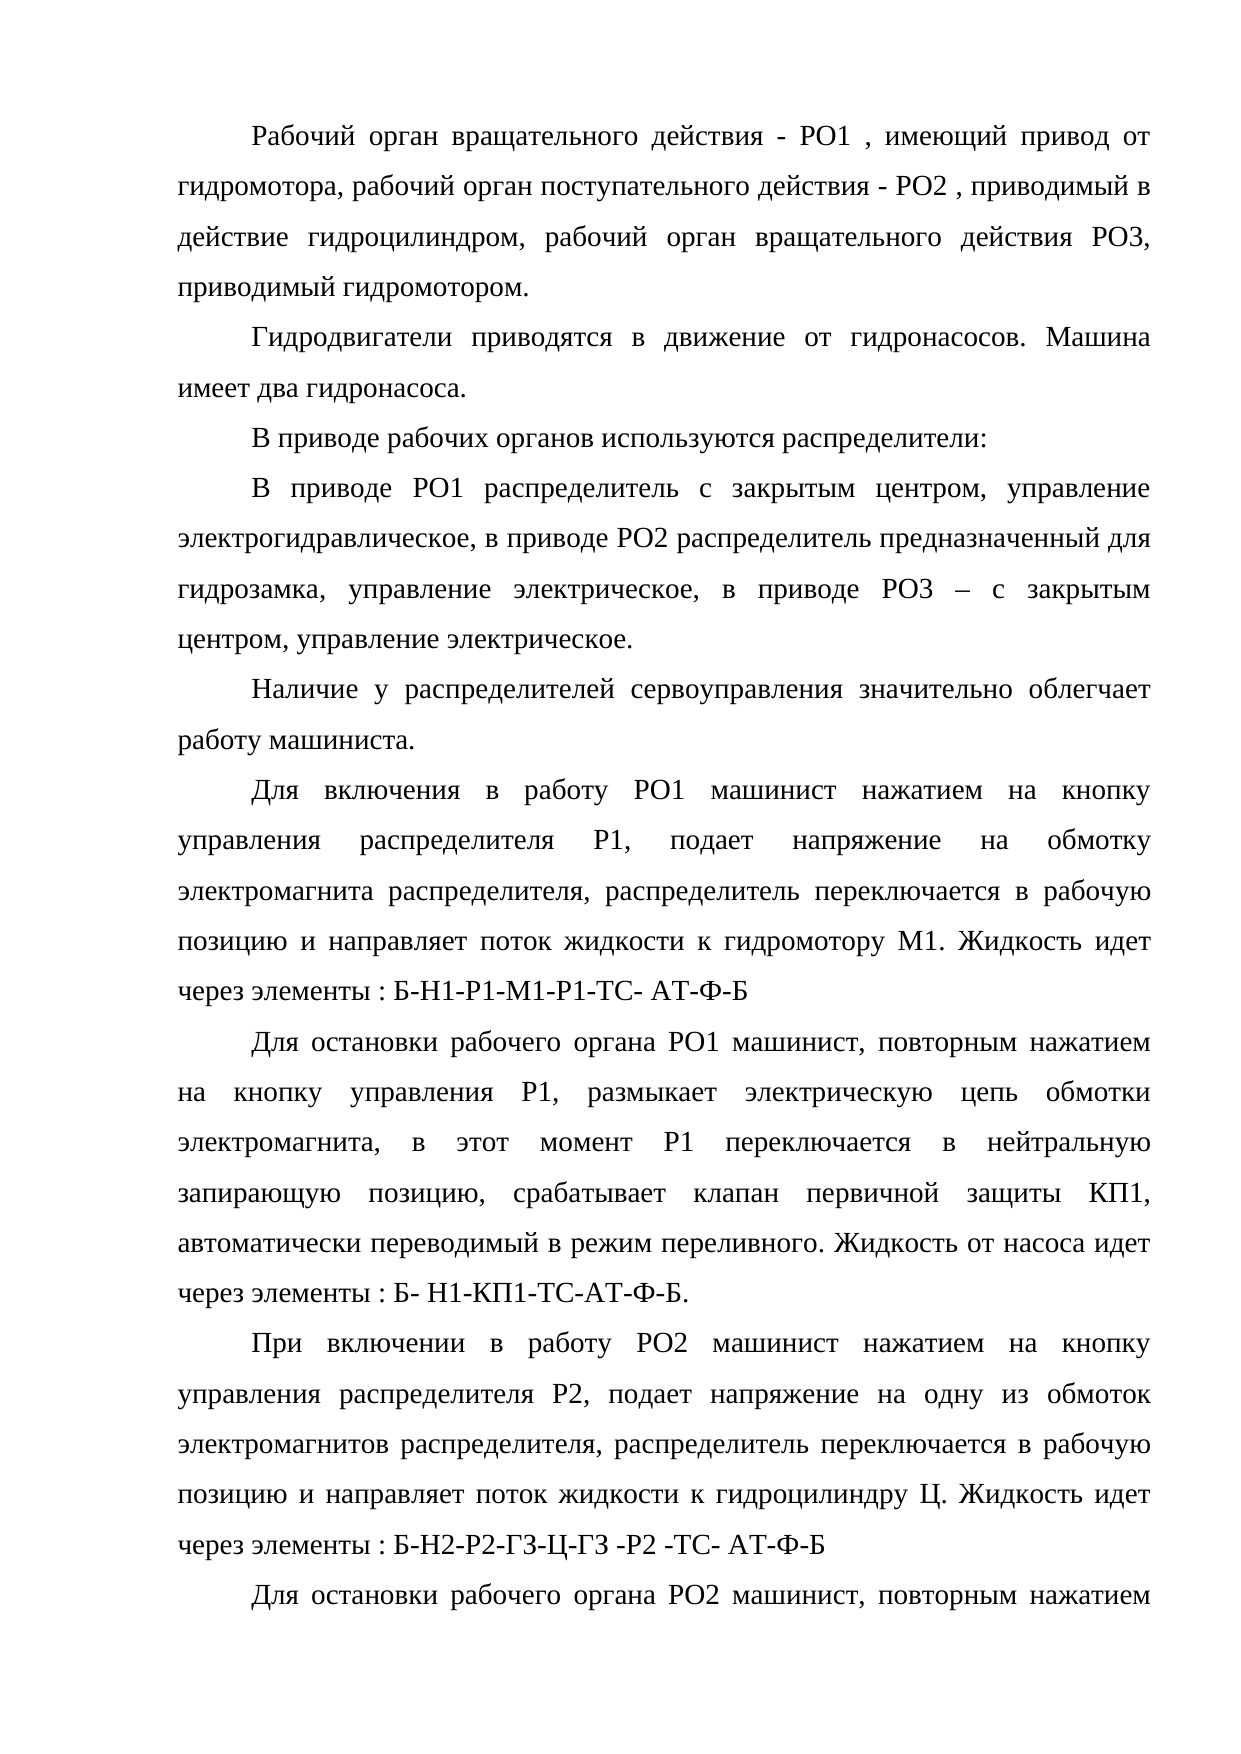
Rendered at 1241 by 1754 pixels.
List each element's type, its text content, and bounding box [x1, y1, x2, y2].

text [177, 1577, 1152, 1611]
text Для остановки рабочего органа РО1 машинист, повторным нажатием на кнопку управления Р1, размыкает электрическую цепь обмотки электромагнита, в этот момент Р1 переключается в нейтральную запирающую позицию, срабатывает клапан первичной защиты КП1, автоматически переводимый в режим переливного. Жидкость от насоса идет через элементы : Б- Н1-КП1-ТС-АТ-Ф-Б. [177, 1024, 1152, 1309]
text В приводе рабочих органов используются распределители: [177, 420, 1152, 453]
text В приводе РО1 распределитель с закрытым центром, управление электрогидравлическое, в приводе РО2 распределитель предназначенный для гидрозамка, управление электрическое, в приводе РО3 – с закрытым центром, управление электрическое. [177, 470, 1152, 655]
text Для включения в работу РО1 машинист нажатием на кнопку управления распределителя Р1, подает напряжение на обмотку электромагнита распределителя, распределитель переключается в рабочую позицию и направляет поток жидкости к гидромотору М1. Жидкость идет через элементы : Б-Н1-Р1-М1-Р1-ТС- АТ-Ф-Б [177, 772, 1152, 1007]
text Рабочий орган вращательного действия - РО1 , имеющий привод от гидромотора, рабочий орган поступательного действия - РО2 , приводимый в действие гидроцилиндром, рабочий орган вращательного действия РО3, приводимый гидромотором. [177, 118, 1152, 303]
text Гидродвигатели приводятся в движение от гидронасосов. Машина имеет два гидронасоса. [177, 319, 1152, 403]
text При включении в работу РО2 машинист нажатием на кнопку управления распределителя Р2, подает напряжение на одну из обмоток электромагнитов распределителя, распределитель переключается в рабочую позицию и направляет поток жидкости к гидроцилиндру Ц. Жидкость идет через элементы : Б-Н2-Р2-ГЗ-Ц-ГЗ -Р2 -ТС- АТ-Ф-Б [177, 1326, 1152, 1560]
text Наличие у распределителей сервоуправления значительно облегчает работу машиниста. [177, 672, 1152, 755]
